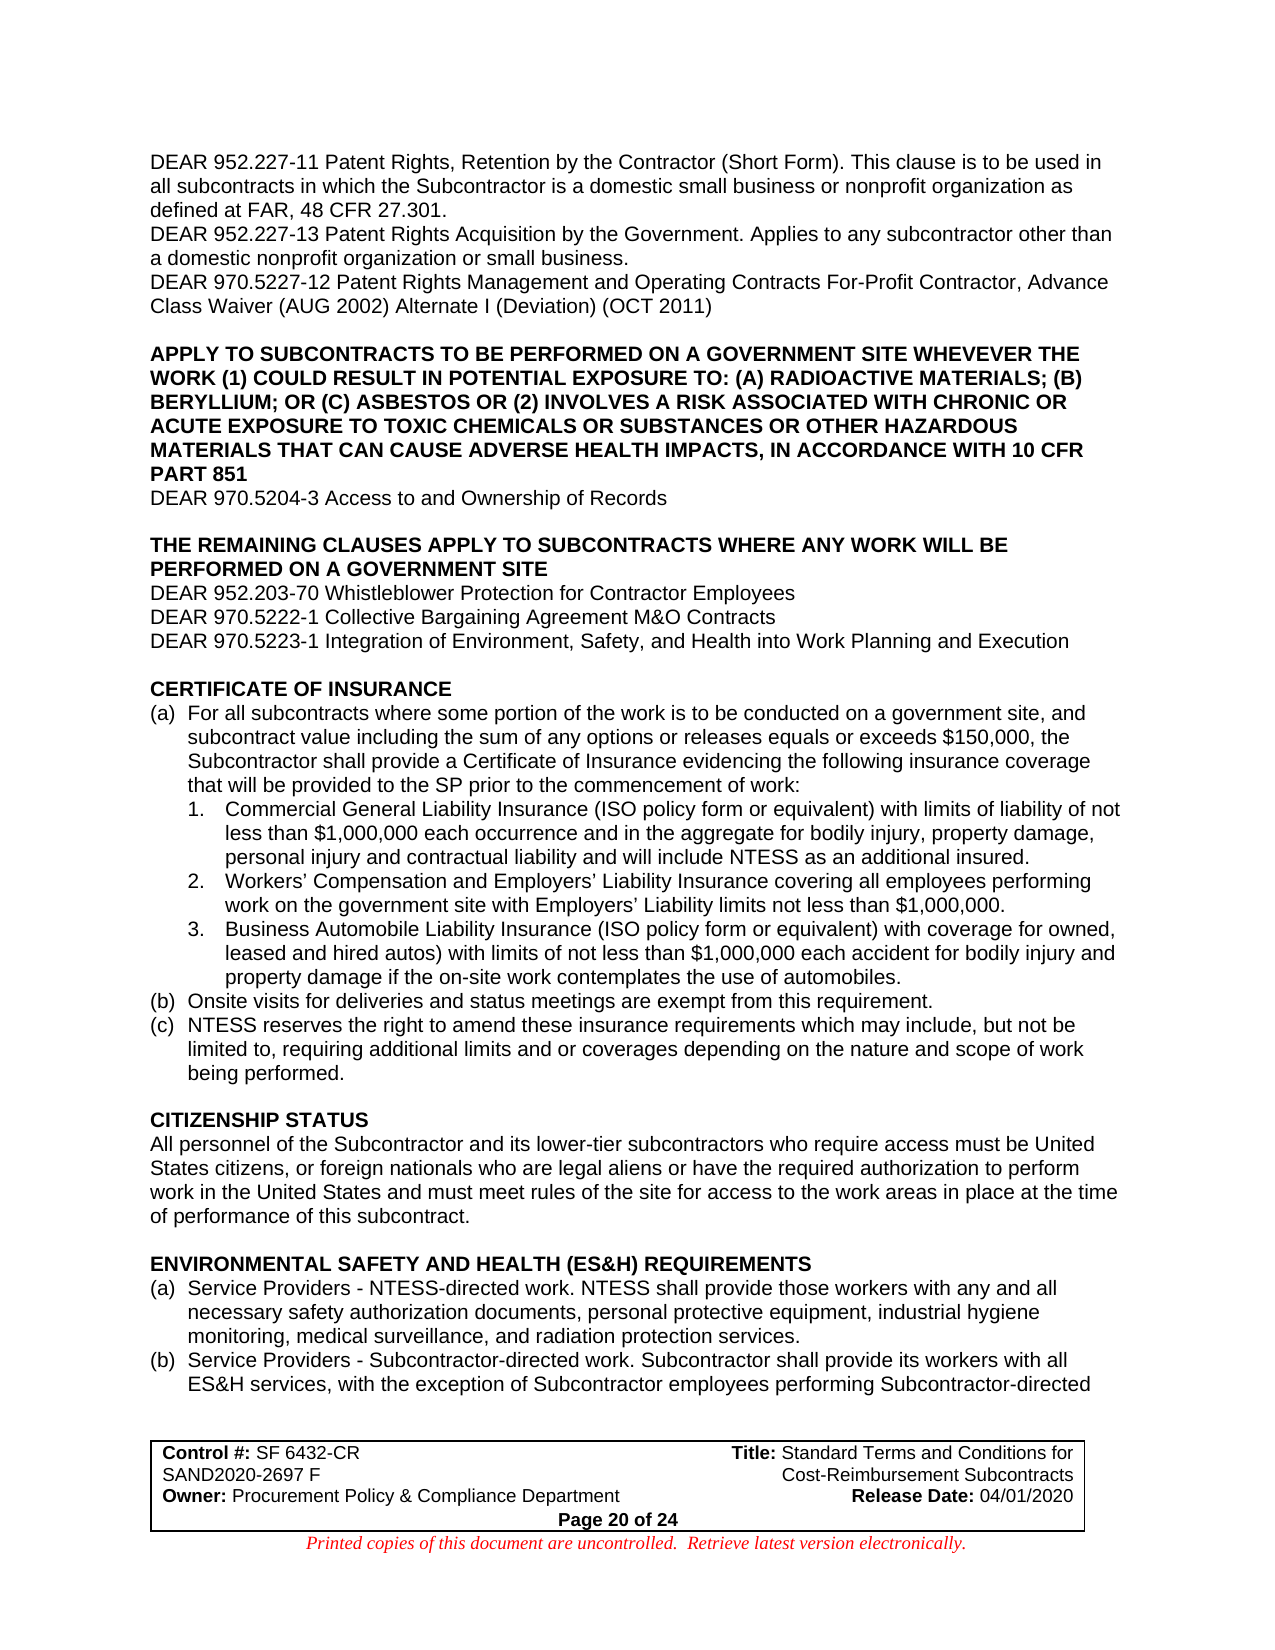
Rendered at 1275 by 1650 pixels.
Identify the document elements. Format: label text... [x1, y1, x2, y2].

list Workers’ Compensation and Employers’ Liability Insurance covering all employees performing work on the government site with Employers’ Liability limits not less than $1,000,000. [187, 869, 1125, 917]
text DEAR 970.5227-12 Patent Rights Management and Operating Contracts For-Profit Contractor, Advance Class Waiver (AUG 2002) Alternate I (Deviation) (OCT 2011) [150, 270, 1125, 318]
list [150, 1348, 1125, 1396]
list Business Automobile Liability Insurance (ISO policy form or equivalent) with coverage for owned, leased and hired autos) with limits of not less than $1,000,000 each accident for bodily injury and property damage if the on-site work contemplates the use of automobiles. [187, 917, 1125, 988]
subtitle THE REMAINING CLAUSES APPLY TO SUBCONTRACTS WHERE ANY WORK WILL BE PERFORMED ON A GOVERNMENT SITE [150, 533, 1125, 581]
subtitle APPLY TO SUBCONTRACTS TO BE PERFORMED ON A GOVERNMENT SITE WHEVEVER THE WORK (1) COULD RESULT IN POTENTIAL EXPOSURE TO: (A) RADIOACTIVE MATERIALS; (B) BERYLLIUM; OR (C) ASBESTOS OR (2) INVOLVES A RISK ASSOCIATED WITH CHRONIC OR ACUTE EXPOSURE TO TOXIC CHEMICALS OR SUBSTANCES OR OTHER HAZARDOUS MATERIALS THAT CAN CAUSE ADVERSE HEALTH IMPACTS, IN ACCORDANCE WITH 10 CFR PART 851 [150, 342, 1125, 485]
list Commercial General Liability Insurance (ISO policy form or equivalent) with limits of liability of not less than $1,000,000 each occurrence and in the aggregate for bodily injury, property damage, personal injury and contractual liability and will include NTESS as an additional insured. [187, 797, 1125, 869]
text DEAR 952.227-11 Patent Rights, Retention by the Contractor (Short Form). This clause is to be used in all subcontracts in which the Subcontractor is a domestic small business or nonprofit organization as defined at FAR, 48 CFR 27.301. [150, 150, 1125, 222]
subtitle CERTIFICATE OF INSURANCE [150, 677, 1125, 701]
text DEAR 970.5223-1 Integration of Environment, Safety, and Health into Work Planning and Execution [150, 629, 1125, 653]
list Onsite visits for deliveries and status meetings are exempt from this requirement. [150, 988, 1125, 1012]
text All personnel of the Subcontractor and its lower-tier subcontractors who require access must be United States citizens, or foreign nationals who are legal aliens or have the required authorization to perform work in the United States and must meet rules of the site for access to the work areas in place at the time of performance of this subcontract. [150, 1132, 1125, 1228]
list For all subcontracts where some portion of the work is to be conducted on a government site, and subcontract value including the sum of any options or releases equals or exceeds $150,000, the Subcontractor shall provide a Certificate of Insurance evidencing the following insurance coverage that will be provided to the SP prior to the commencement of work: [150, 701, 1125, 797]
text DEAR 970.5204-3 Access to and Ownership of Records [150, 485, 1125, 509]
text DEAR 952.203-70 Whistleblower Protection for Contractor Employees [150, 581, 1125, 605]
list Service Providers - NTESS-directed work. NTESS shall provide those workers with any and all necessary safety authorization documents, personal protective equipment, industrial hygiene monitoring, medical surveillance, and radiation protection services. [150, 1276, 1125, 1348]
subtitle CITIZENSHIP STATUS [150, 1108, 1125, 1132]
text DEAR 952.227-13 Patent Rights Acquisition by the Government. Applies to any subcontractor other than a domestic nonprofit organization or small business. [150, 222, 1125, 270]
subtitle ENVIRONMENTAL SAFETY AND HEALTH (ES&H) REQUIREMENTS [150, 1252, 1125, 1276]
text DEAR 970.5222-1 Collective Bargaining Agreement M&O Contracts [150, 605, 1125, 629]
list NTESS reserves the right to amend these insurance requirements which may include, but not be limited to, requiring additional limits and or coverages depending on the nature and scope of work being performed. [150, 1012, 1125, 1084]
